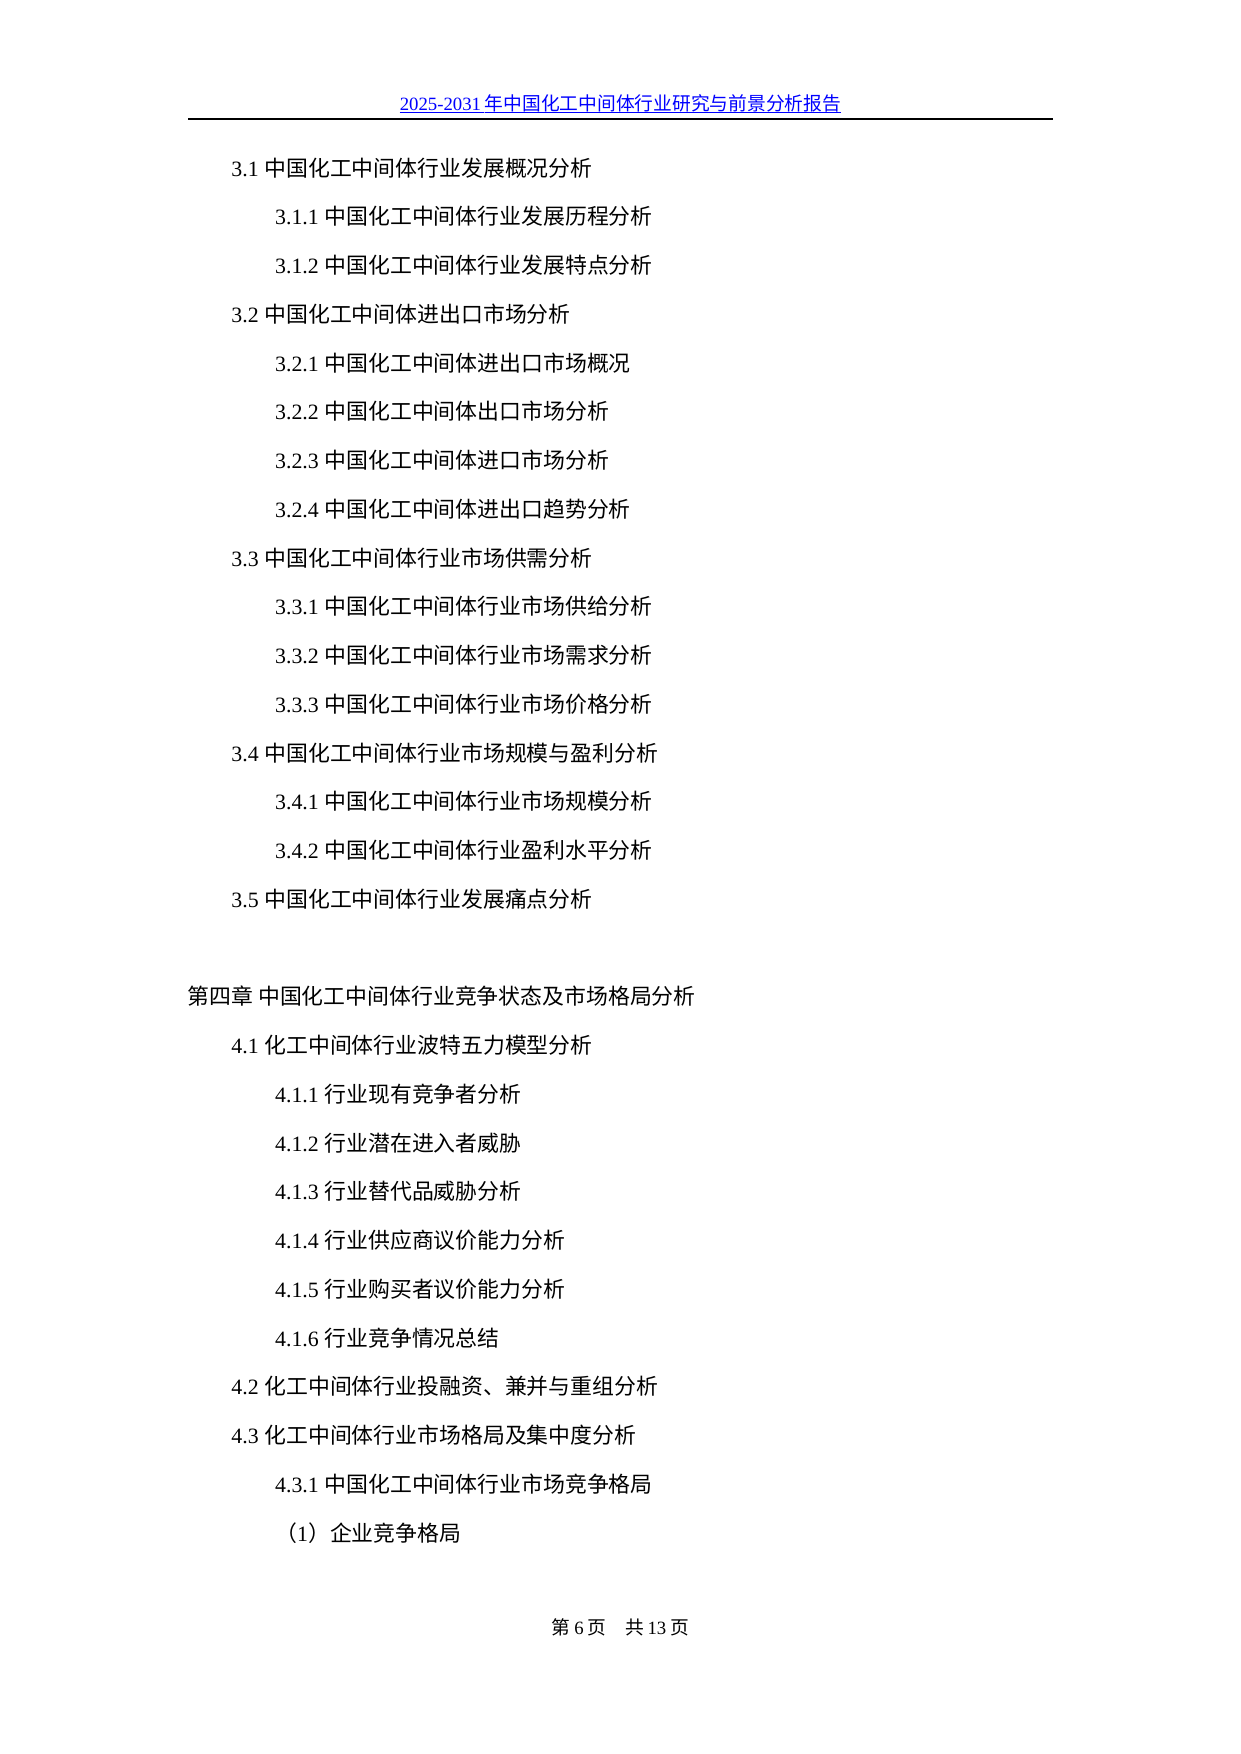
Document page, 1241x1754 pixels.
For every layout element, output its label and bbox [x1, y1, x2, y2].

text [187, 150, 1053, 1548]
